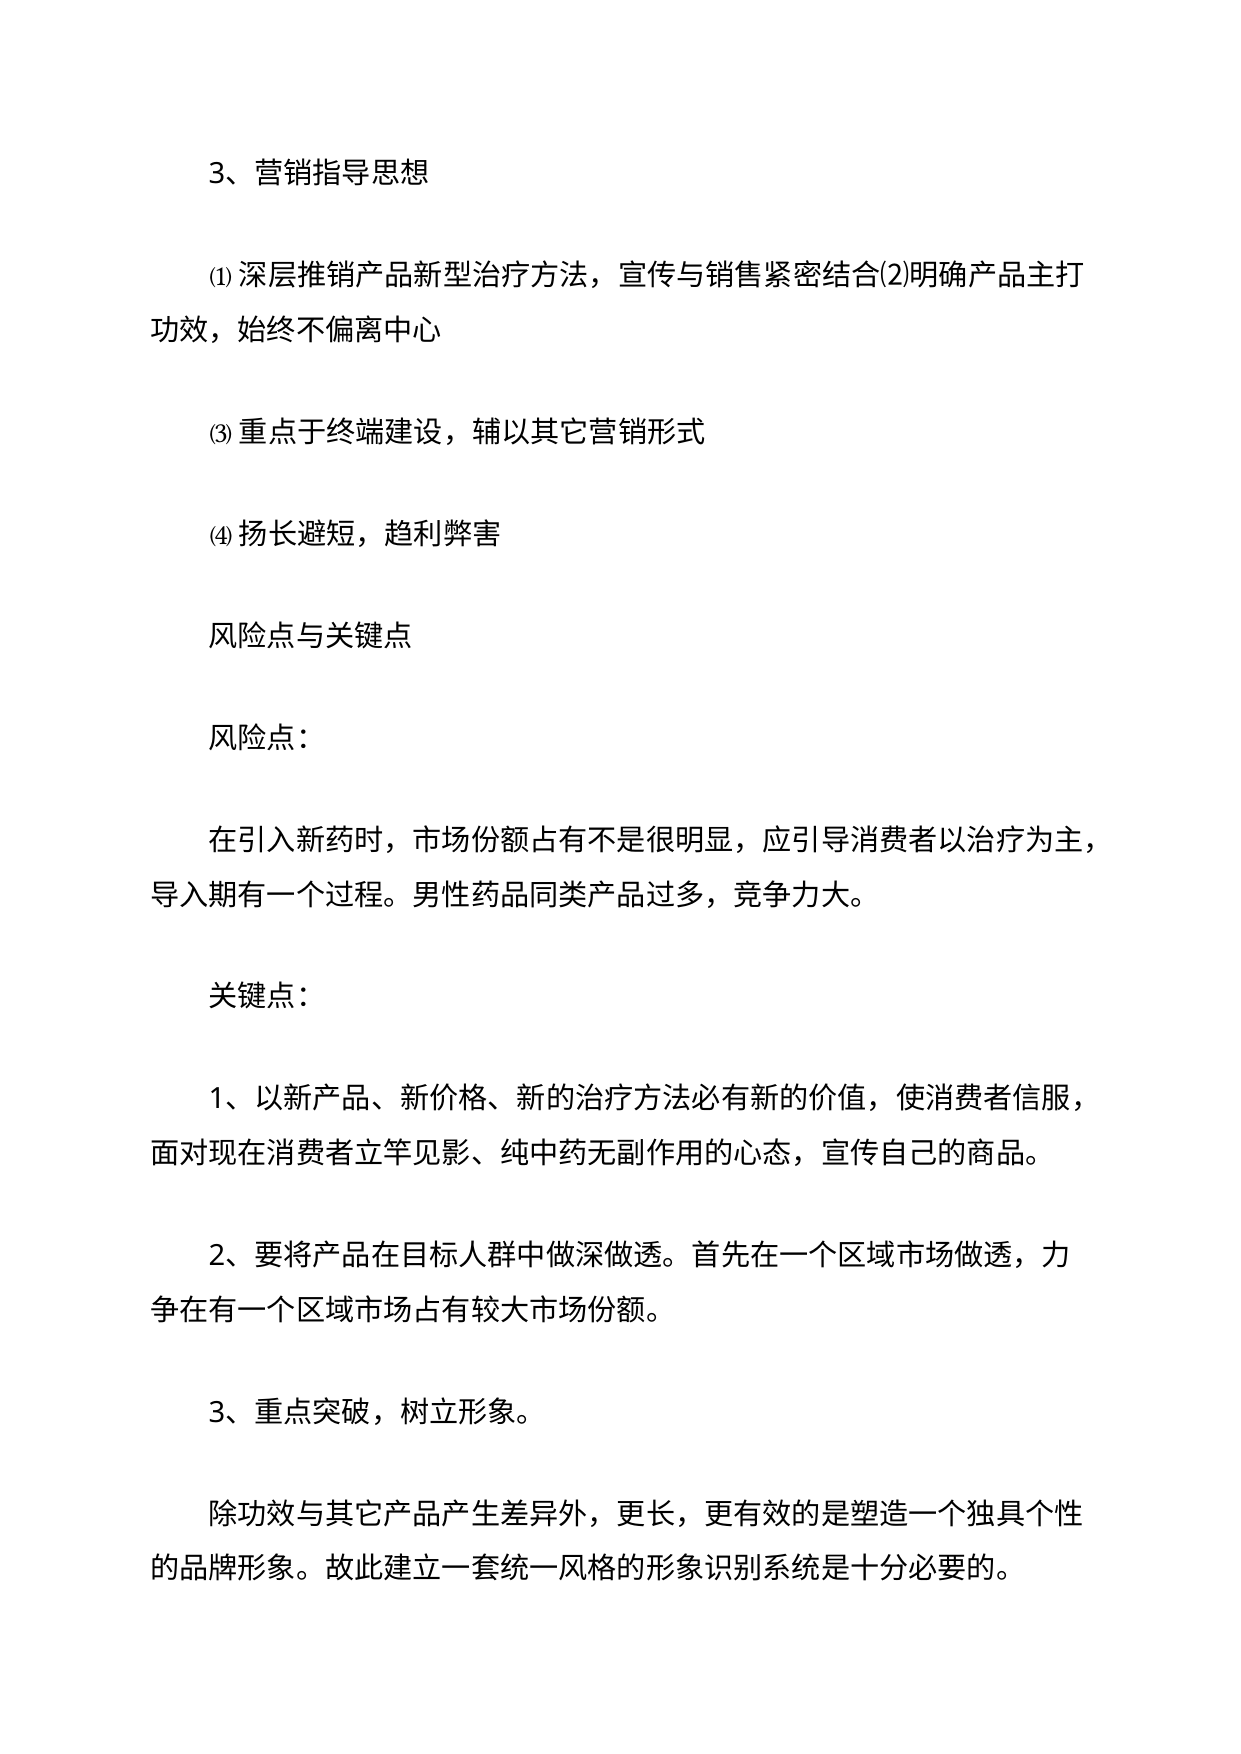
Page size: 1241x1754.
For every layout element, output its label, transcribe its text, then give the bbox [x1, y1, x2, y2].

text 1、以新产品、新价格、新的治疗方法必有新的价值，使消费者信服，面对现在消费者立竿见影、纯中药无副作用的心态，宣传自己的商品。 [150, 1075, 1090, 1172]
text 风险点： [150, 714, 1090, 757]
text ⑴深层推销产品新型治疗方法，宣传与销售紧密结合⑵明确产品主打功效，始终不偏离中心 [150, 252, 1090, 349]
text 除功效与其它产品产生差异外，更长，更有效的是塑造一个独具个性的品牌形象。故此建立一套统一风格的形象识别系统是十分必要的。 [150, 1490, 1090, 1587]
text 3、营销指导思想 [150, 150, 1090, 192]
text ⑶重点于终端建设，辅以其它营销形式 [150, 409, 1090, 451]
text 在引入新药时，市场份额占有不是很明显，应引导消费者以治疗为主，导入期有一个过程。男性药品同类产品过多，竞争力大。 [150, 816, 1090, 913]
text 风险点与关键点 [150, 613, 1090, 655]
text ⑷扬长避短，趋利弊害 [150, 511, 1090, 553]
text 2、要将产品在目标人群中做深做透。首先在一个区域市场做透，力争在有一个区域市场占有较大市场份额。 [150, 1231, 1090, 1329]
text 3、重点突破，树立形象。 [150, 1388, 1090, 1431]
text 关键点： [150, 973, 1090, 1015]
